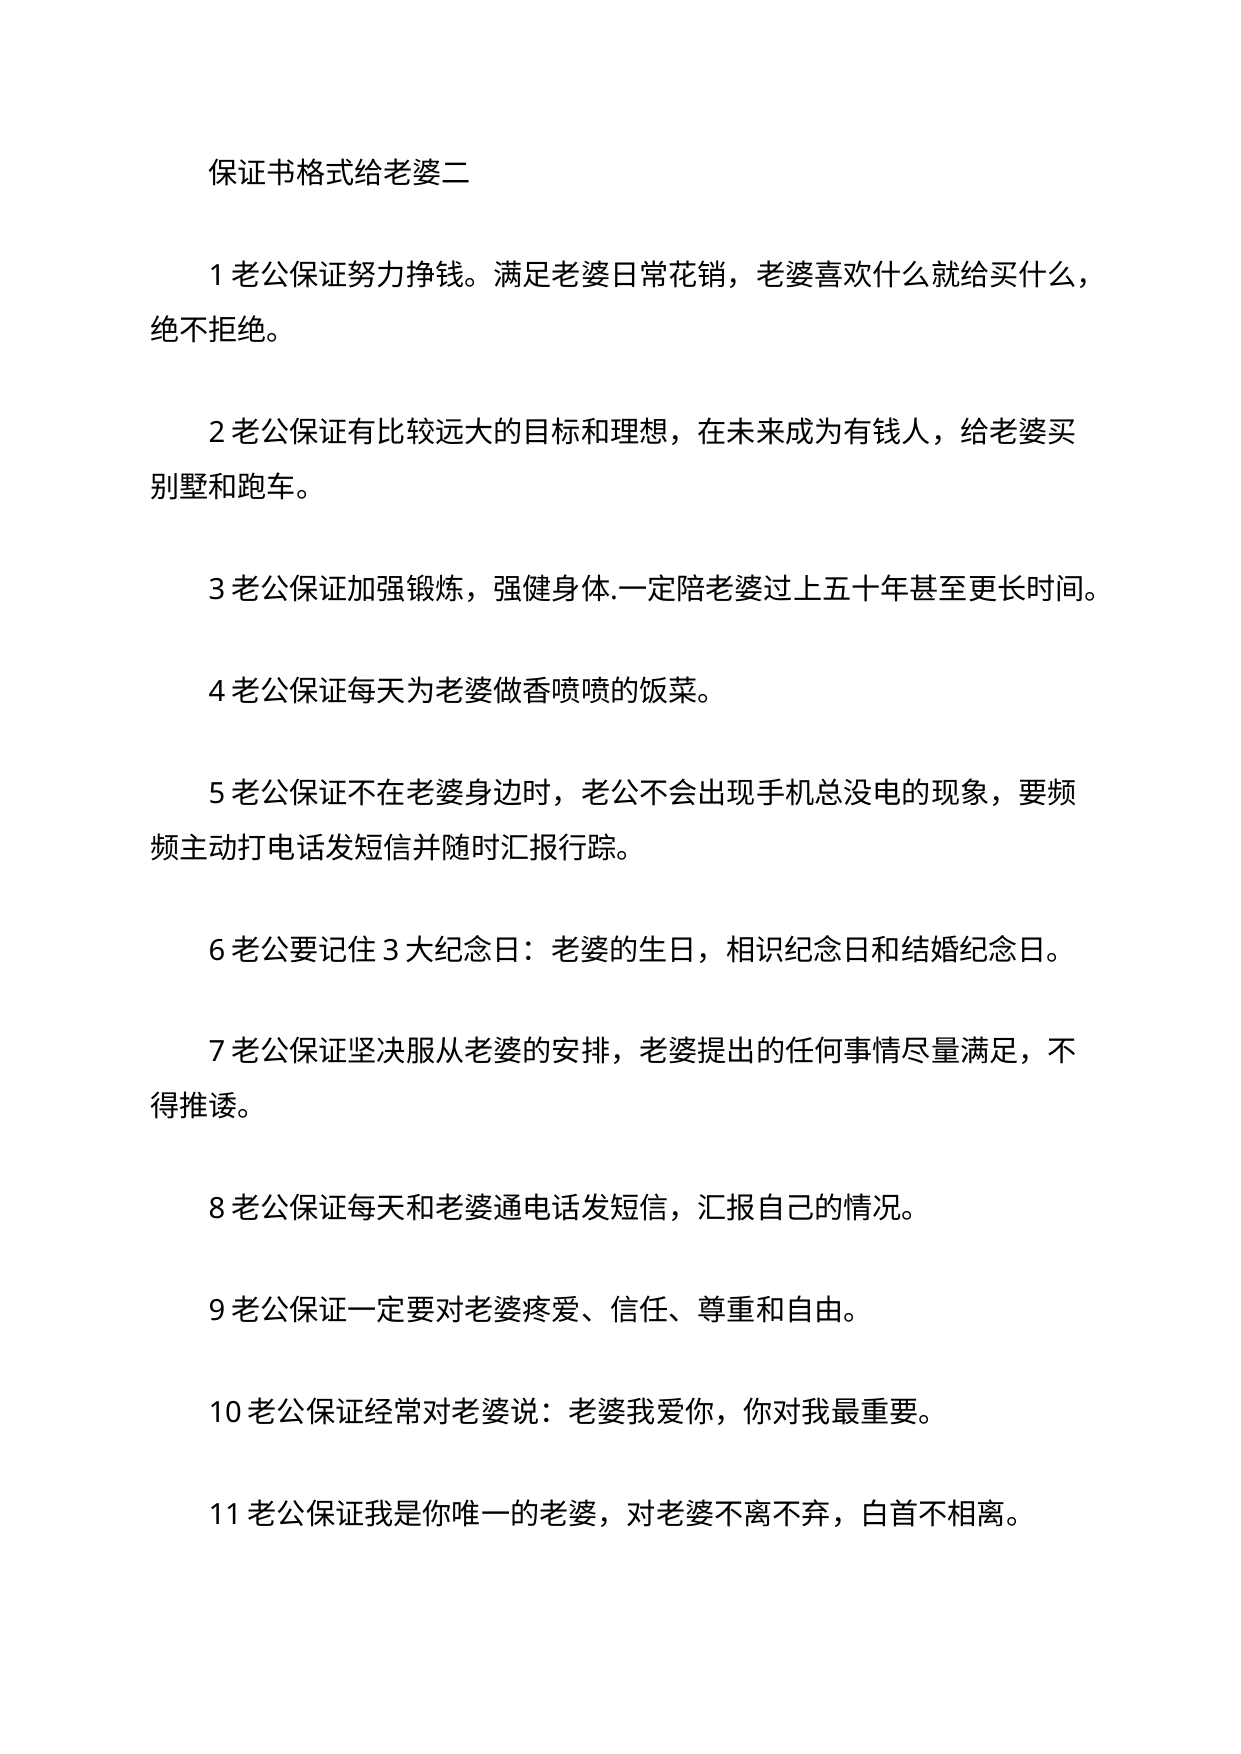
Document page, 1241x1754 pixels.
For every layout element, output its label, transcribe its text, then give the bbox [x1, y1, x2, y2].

text 3老公保证加强锻炼，强健身体.一定陪老婆过上五十年甚至更长时间。 [150, 565, 1090, 608]
text 9老公保证一定要对老婆疼爱、信任、尊重和自由。 [150, 1287, 1090, 1329]
text 11老公保证我是你唯一的老婆，对老婆不离不弃，白首不相离。 [150, 1491, 1090, 1533]
text 2老公保证有比较远大的目标和理想，在未来成为有钱人，给老婆买别墅和跑车。 [150, 408, 1090, 506]
text 5老公保证不在老婆身边时，老公不会出现手机总没电的现象，要频频主动打电话发短信并随时汇报行踪。 [150, 769, 1090, 867]
text 8老公保证每天和老婆通电话发短信，汇报自己的情况。 [150, 1185, 1090, 1227]
text 7老公保证坚决服从老婆的安排，老婆提出的任何事情尽量满足，不得推诿。 [150, 1028, 1090, 1125]
text 6老公要记住3大纪念日：老婆的生日，相识纪念日和结婚纪念日。 [150, 926, 1090, 968]
text 1老公保证努力挣钱。满足老婆日常花销，老婆喜欢什么就给买什么，绝不拒绝。 [150, 252, 1090, 349]
text 4老公保证每天为老婆做香喷喷的饭菜。 [150, 667, 1090, 710]
text 10老公保证经常对老婆说：老婆我爱你，你对我最重要。 [150, 1389, 1090, 1431]
text 保证书格式给老婆二 [150, 150, 1090, 192]
